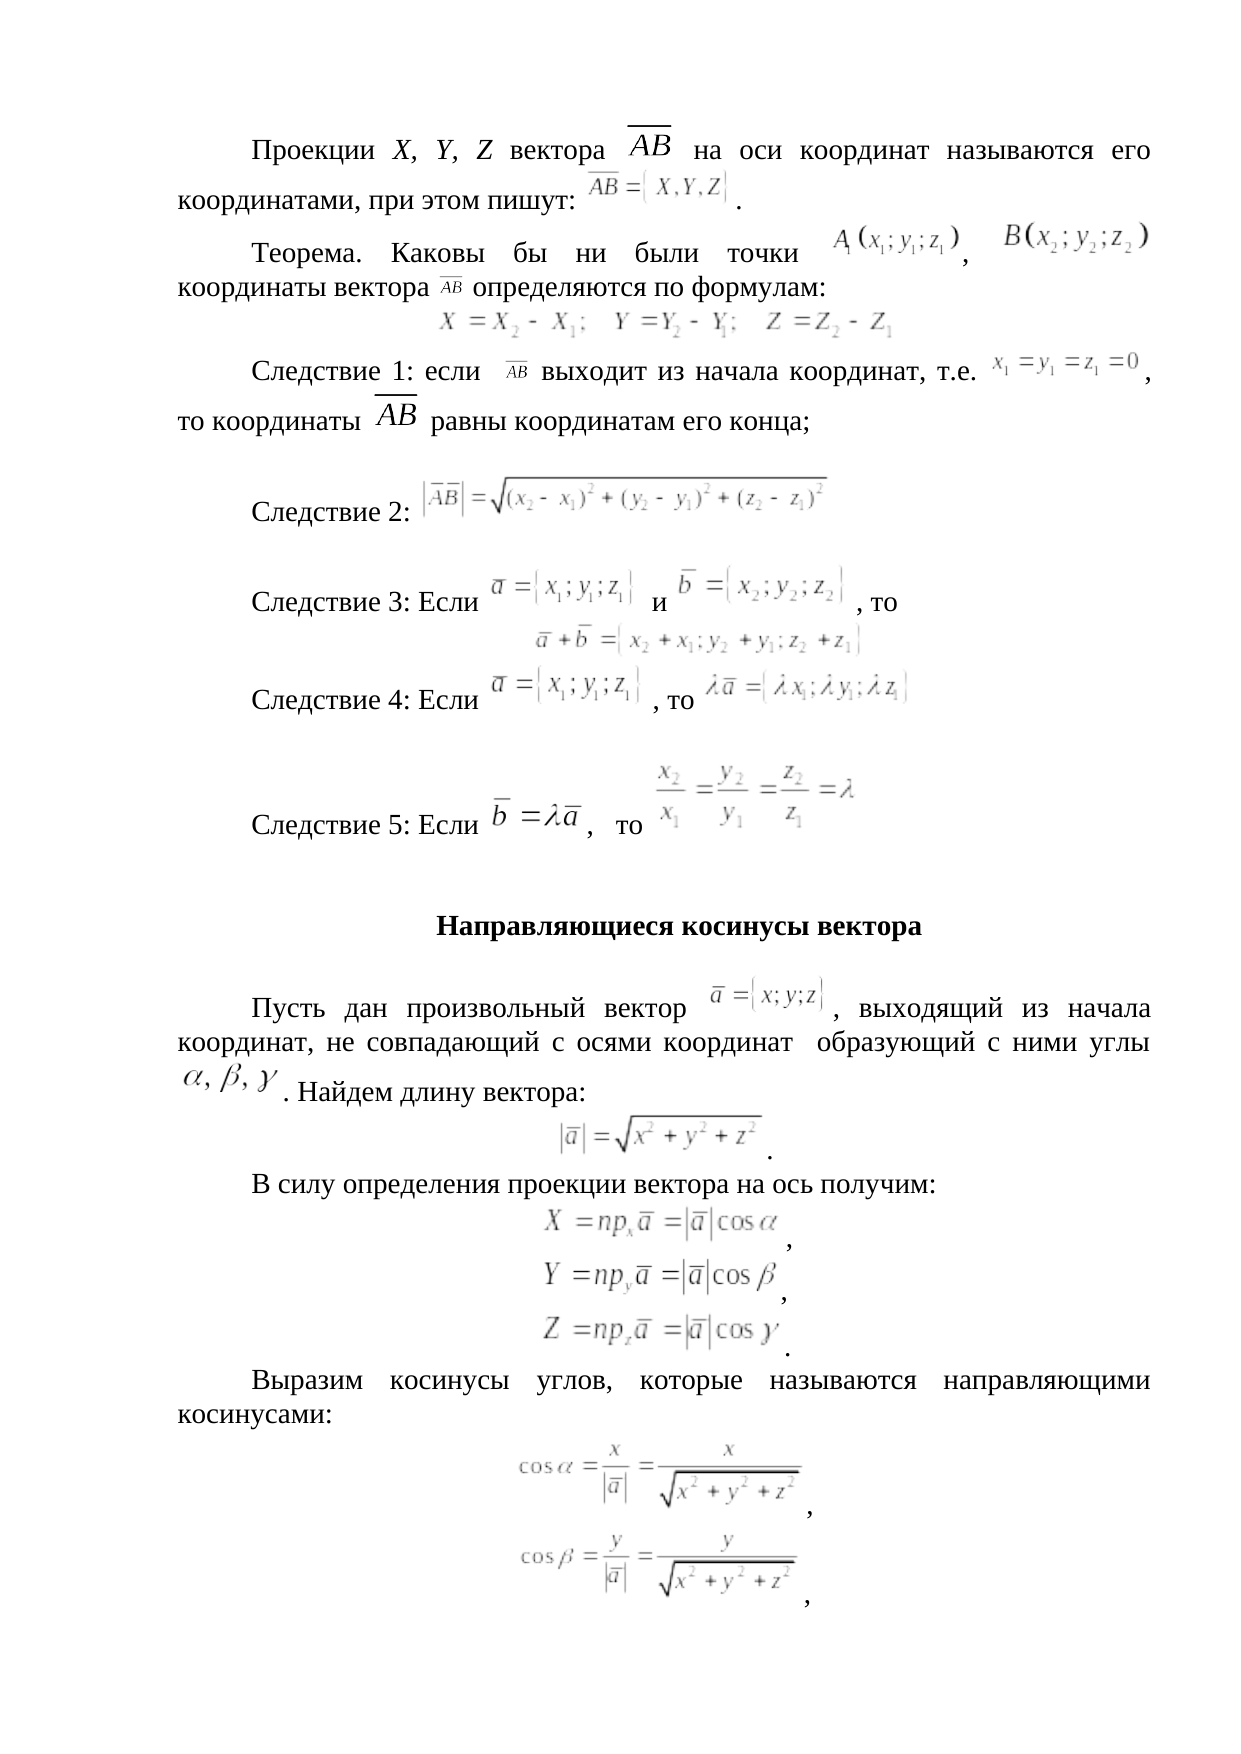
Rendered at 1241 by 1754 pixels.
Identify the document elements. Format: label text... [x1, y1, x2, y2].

text , [177, 1199, 1152, 1254]
text Пусть дан произвольный вектор , выходящий из начала координат, не совпадающий с осями координат образующий с ними углы . Найдем длину вектора: [177, 975, 1152, 1108]
text Проекции X, Y, Z вектора на оси координат называются его координатами, при этом пишут: . [177, 118, 1152, 216]
text Выразим косинусы углов, которые называются направляющими косинусами: [177, 1362, 1152, 1429]
text . [177, 1306, 1152, 1362]
text , [177, 1429, 1152, 1520]
text , [177, 1254, 1152, 1306]
text Следствие 3: Если и , то [177, 561, 1152, 617]
text Следствие 4: Если , то [177, 662, 1152, 716]
text В силу определения проекции вектора на ось получим: [177, 1166, 1152, 1199]
text Следствие 2: [177, 471, 1152, 527]
text Теорема. Каковы бы ни были точки , координаты вектора определяются по формулам: [177, 216, 1152, 302]
text Следствие 5: Если , то [177, 749, 1152, 841]
text , [177, 1520, 1152, 1610]
text Следствие 1: если выходит из начала координат, т.е. , то координаты равны координатам его конца; [177, 344, 1152, 437]
text Направляющиеся косинусы вектора [177, 908, 1152, 941]
text . [177, 1108, 1152, 1166]
